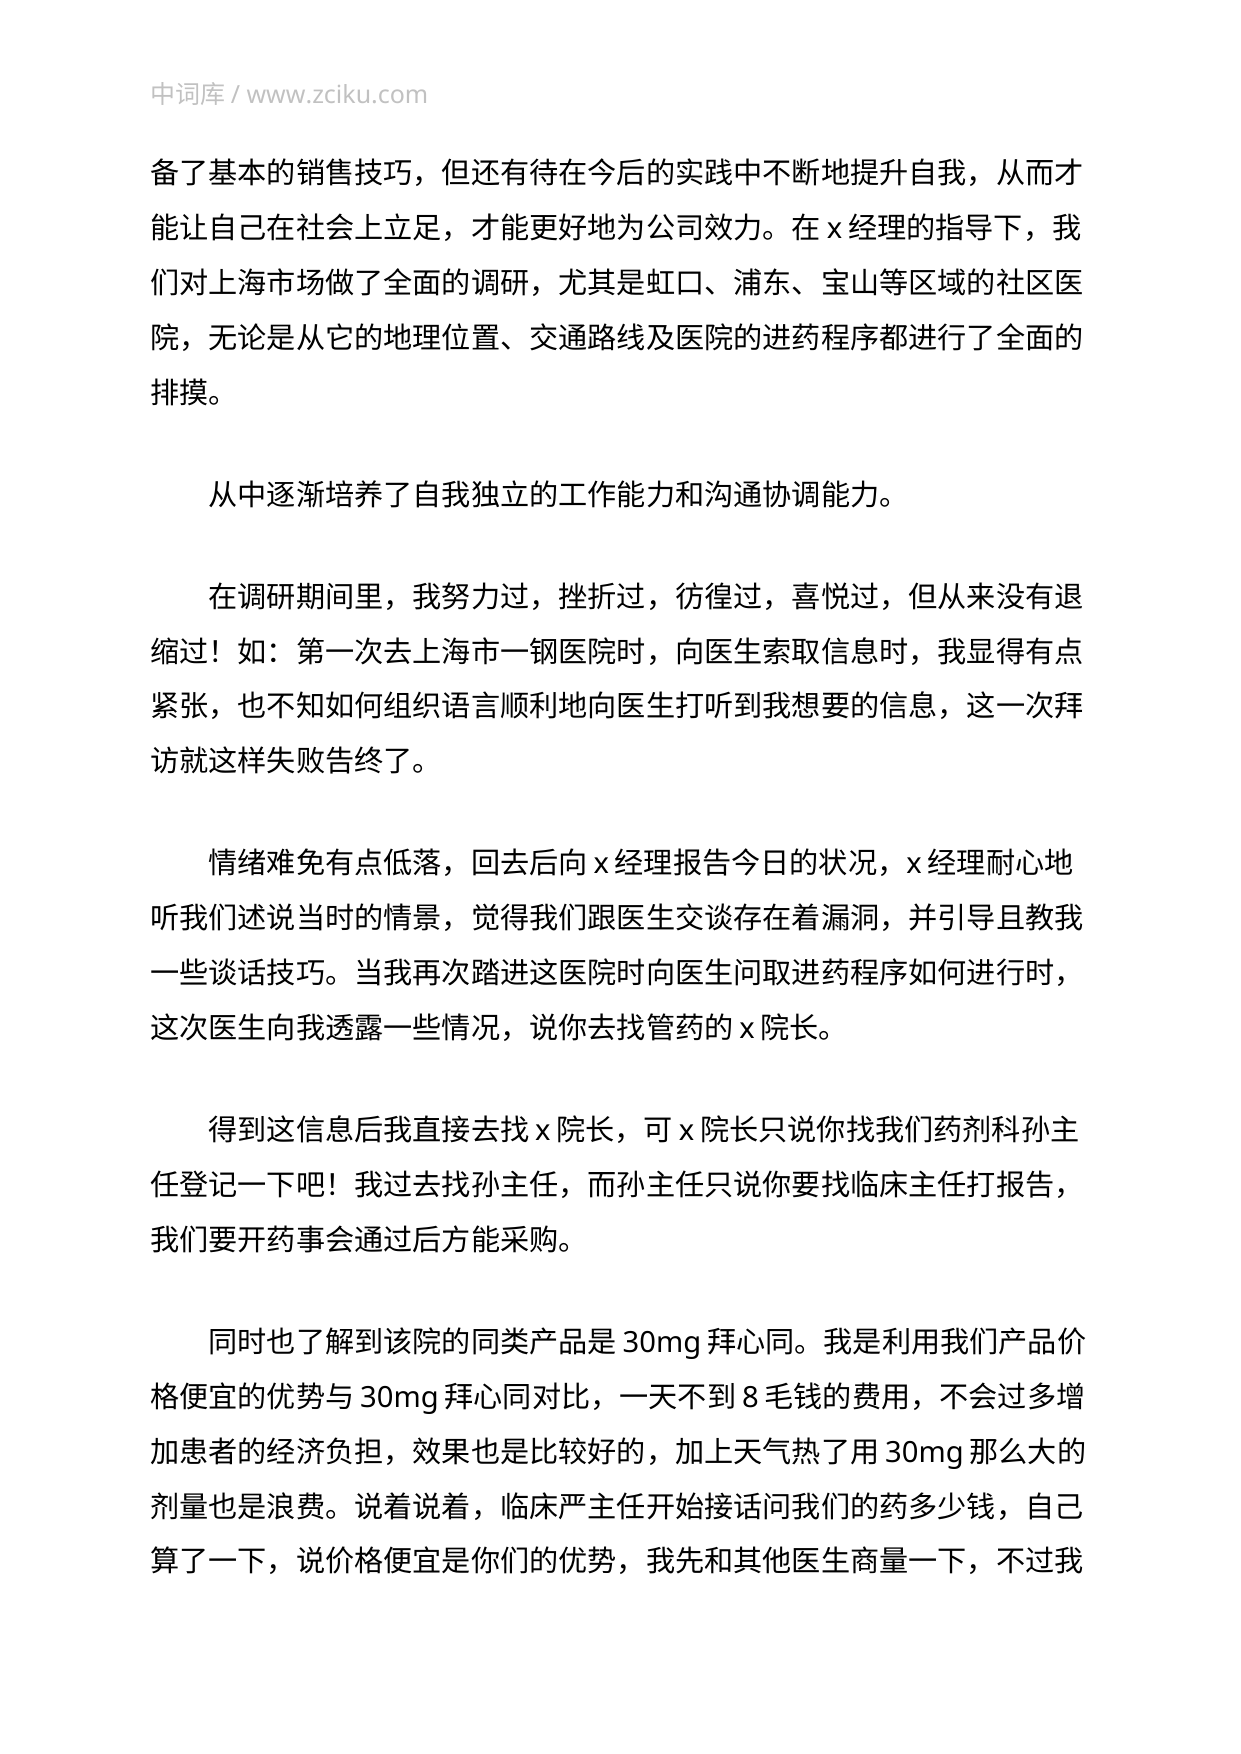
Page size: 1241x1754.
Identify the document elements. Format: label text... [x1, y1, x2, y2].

text 得到这信息后我直接去找x院长，可x院长只说你找我们药剂科孙主任登记一下吧！我过去找孙主任，而孙主任只说你要找临床主任打报告，我们要开药事会通过后方能采购。 [150, 1106, 1090, 1259]
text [150, 1318, 1090, 1580]
text 在调研期间里，我努力过，挫折过，彷徨过，喜悦过，但从来没有退缩过！如：第一次去上海市一钢医院时，向医生索取信息时，我显得有点紧张，也不知如何组织语言顺利地向医生打听到我想要的信息，这一次拜访就这样失败告终了。 [150, 573, 1090, 780]
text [150, 150, 1090, 412]
text 从中逐渐培养了自我独立的工作能力和沟通协调能力。 [150, 471, 1090, 514]
text 情绪难免有点低落，回去后向x经理报告今日的状况，x经理耐心地听我们述说当时的情景，觉得我们跟医生交谈存在着漏洞，并引导且教我一些谈话技巧。当我再次踏进这医院时向医生问取进药程序如何进行时，这次医生向我透露一些情况，说你去找管药的x院长。 [150, 840, 1090, 1047]
